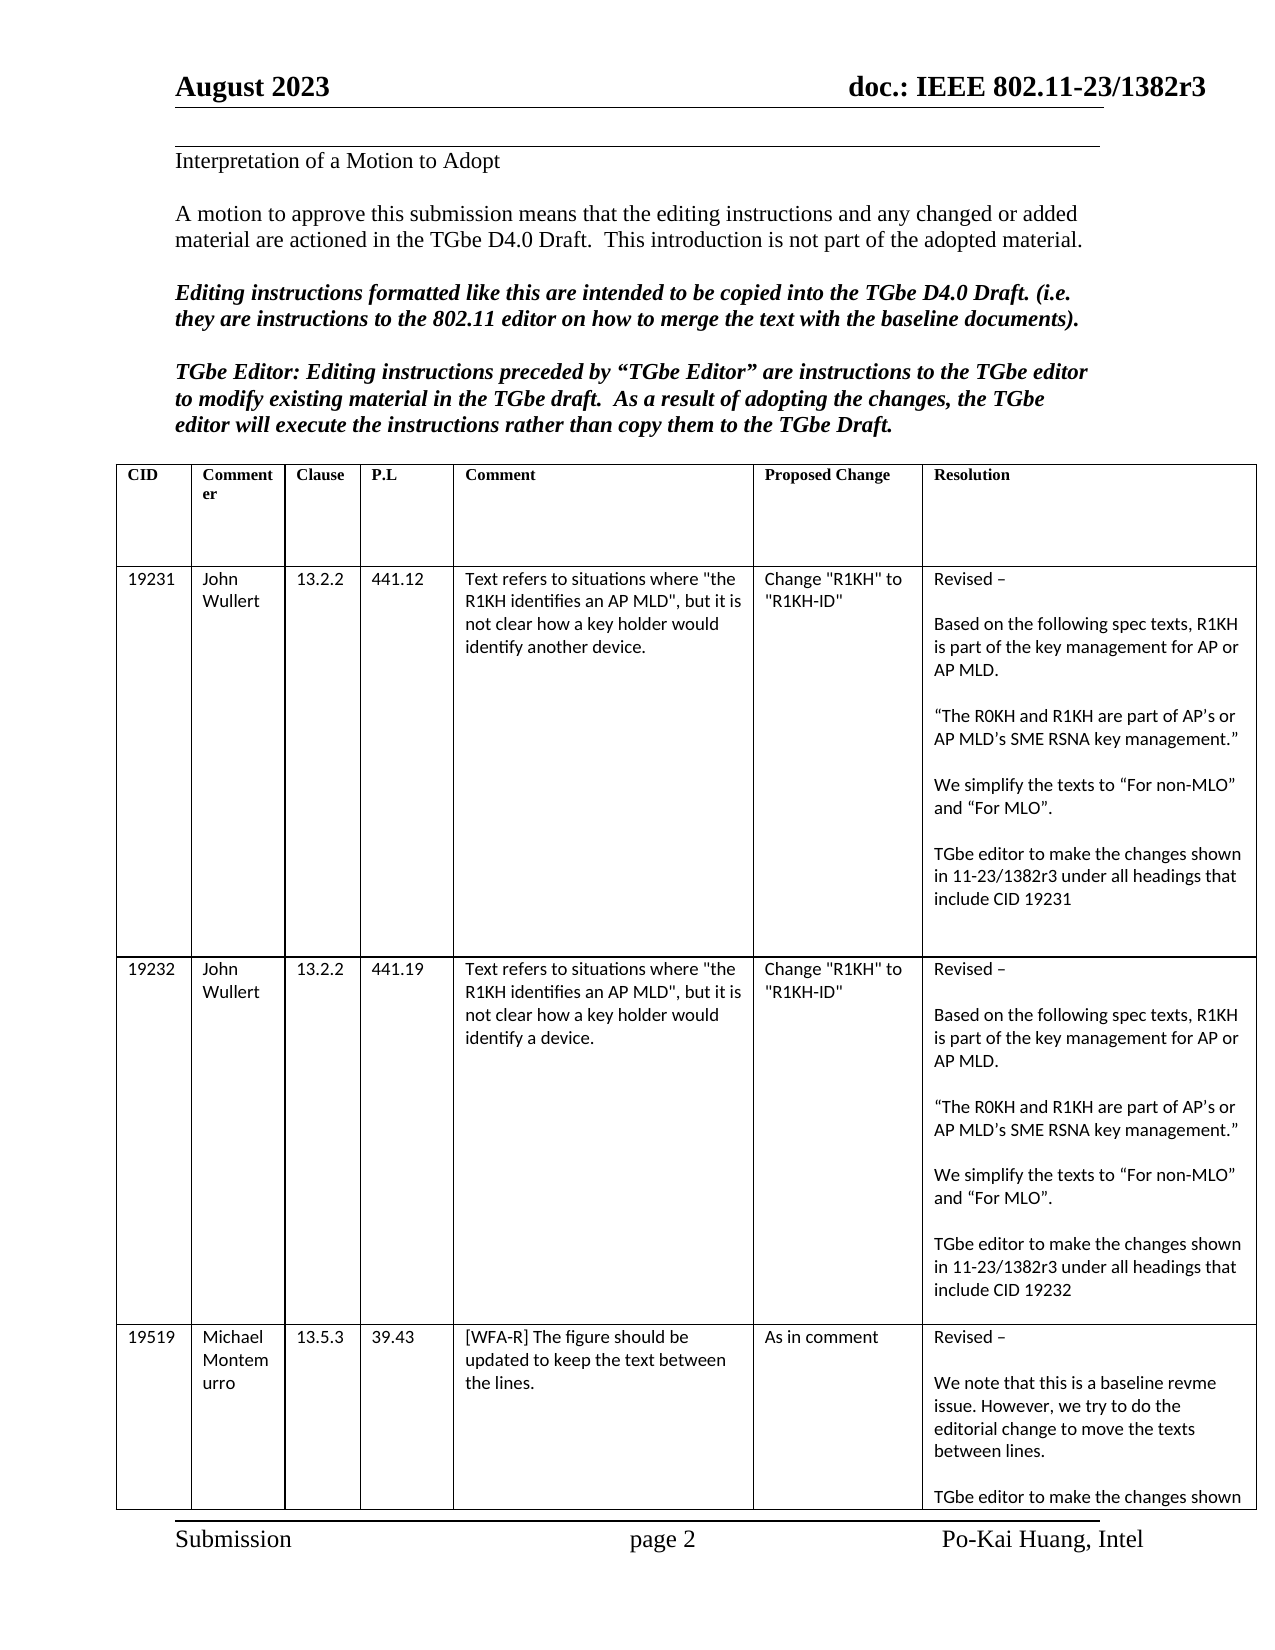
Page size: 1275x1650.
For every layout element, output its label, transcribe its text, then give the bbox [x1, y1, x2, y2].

table_header Comment [454, 465, 753, 566]
table_header P.L [361, 465, 453, 566]
table_header Clause [286, 465, 360, 566]
text A motion to approve this submission means that the editing instructions and any changed or added material are actioned in the TGbe D4.0 Draft. This introduction is not part of the adopted material. [175, 200, 1100, 253]
table_cell Text refers to situations where "the R1KH identifies an AP MLD", but it is not clear how a key holder would identify another device. [454, 567, 753, 956]
table_cell Michael Montemurro [192, 1325, 284, 1508]
table_cell As in comment [754, 1325, 922, 1508]
table_cell 19231 [117, 567, 191, 956]
table_header Resolution [923, 465, 1256, 566]
text TGbe Editor: Editing instructions preceded by “TGbe Editor” are instructions to the TGbe editor to modify existing material in the TGbe draft. As a result of adopting the changes, the TGbe editor will execute the instructions rather than copy them to the TGbe Draft. [175, 358, 1100, 437]
table_cell 441.19 [361, 958, 453, 1324]
table_cell Revised – Based on the following spec texts, R1KH is part of the key management for AP or AP MLD. “The R0KH and R1KH are part of AP’s or AP MLD’s SME RSNA key management.” We simplify the texts to “For non-MLO” and “For MLO”. TGbe editor to make the changes shown in 11-23/1382r3 under all headings that include CID 19232 [923, 958, 1256, 1324]
table_cell 19232 [117, 958, 191, 1324]
table_cell John Wullert [192, 958, 284, 1324]
table_cell John Wullert [192, 567, 284, 956]
text Editing instructions formatted like this are intended to be copied into the TGbe D4.0 Draft. (i.e. they are instructions to the 802.11 editor on how to merge the text with the baseline documents). [175, 279, 1100, 332]
table_cell Text refers to situations where "the R1KH identifies an AP MLD", but it is not clear how a key holder would identify a device. [454, 958, 753, 1324]
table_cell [454, 1325, 753, 1508]
table_cell 441.12 [361, 567, 453, 956]
table_header CID [117, 465, 191, 566]
table_cell 13.2.2 [286, 567, 360, 956]
table_header Commenter [192, 465, 284, 566]
table_cell 13.5.3 [286, 1325, 360, 1508]
table_cell Change "R1KH" to "R1KH-ID" [754, 567, 922, 956]
text Interpretation of a Motion to Adopt [175, 147, 1100, 174]
table_cell Change "R1KH" to "R1KH-ID" [754, 958, 922, 1324]
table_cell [923, 1325, 1256, 1508]
table_header Proposed Change [754, 465, 922, 566]
table_cell Revised – Based on the following spec texts, R1KH is part of the key management for AP or AP MLD. “The R0KH and R1KH are part of AP’s or AP MLD’s SME RSNA key management.” We simplify the texts to “For non-MLO” and “For MLO”. TGbe editor to make the changes shown in 11-23/1382r3 under all headings that include CID 19231 [923, 567, 1256, 956]
table_cell 13.2.2 [286, 958, 360, 1324]
table_cell 19519 [117, 1325, 191, 1508]
table_cell 39.43 [361, 1325, 453, 1508]
